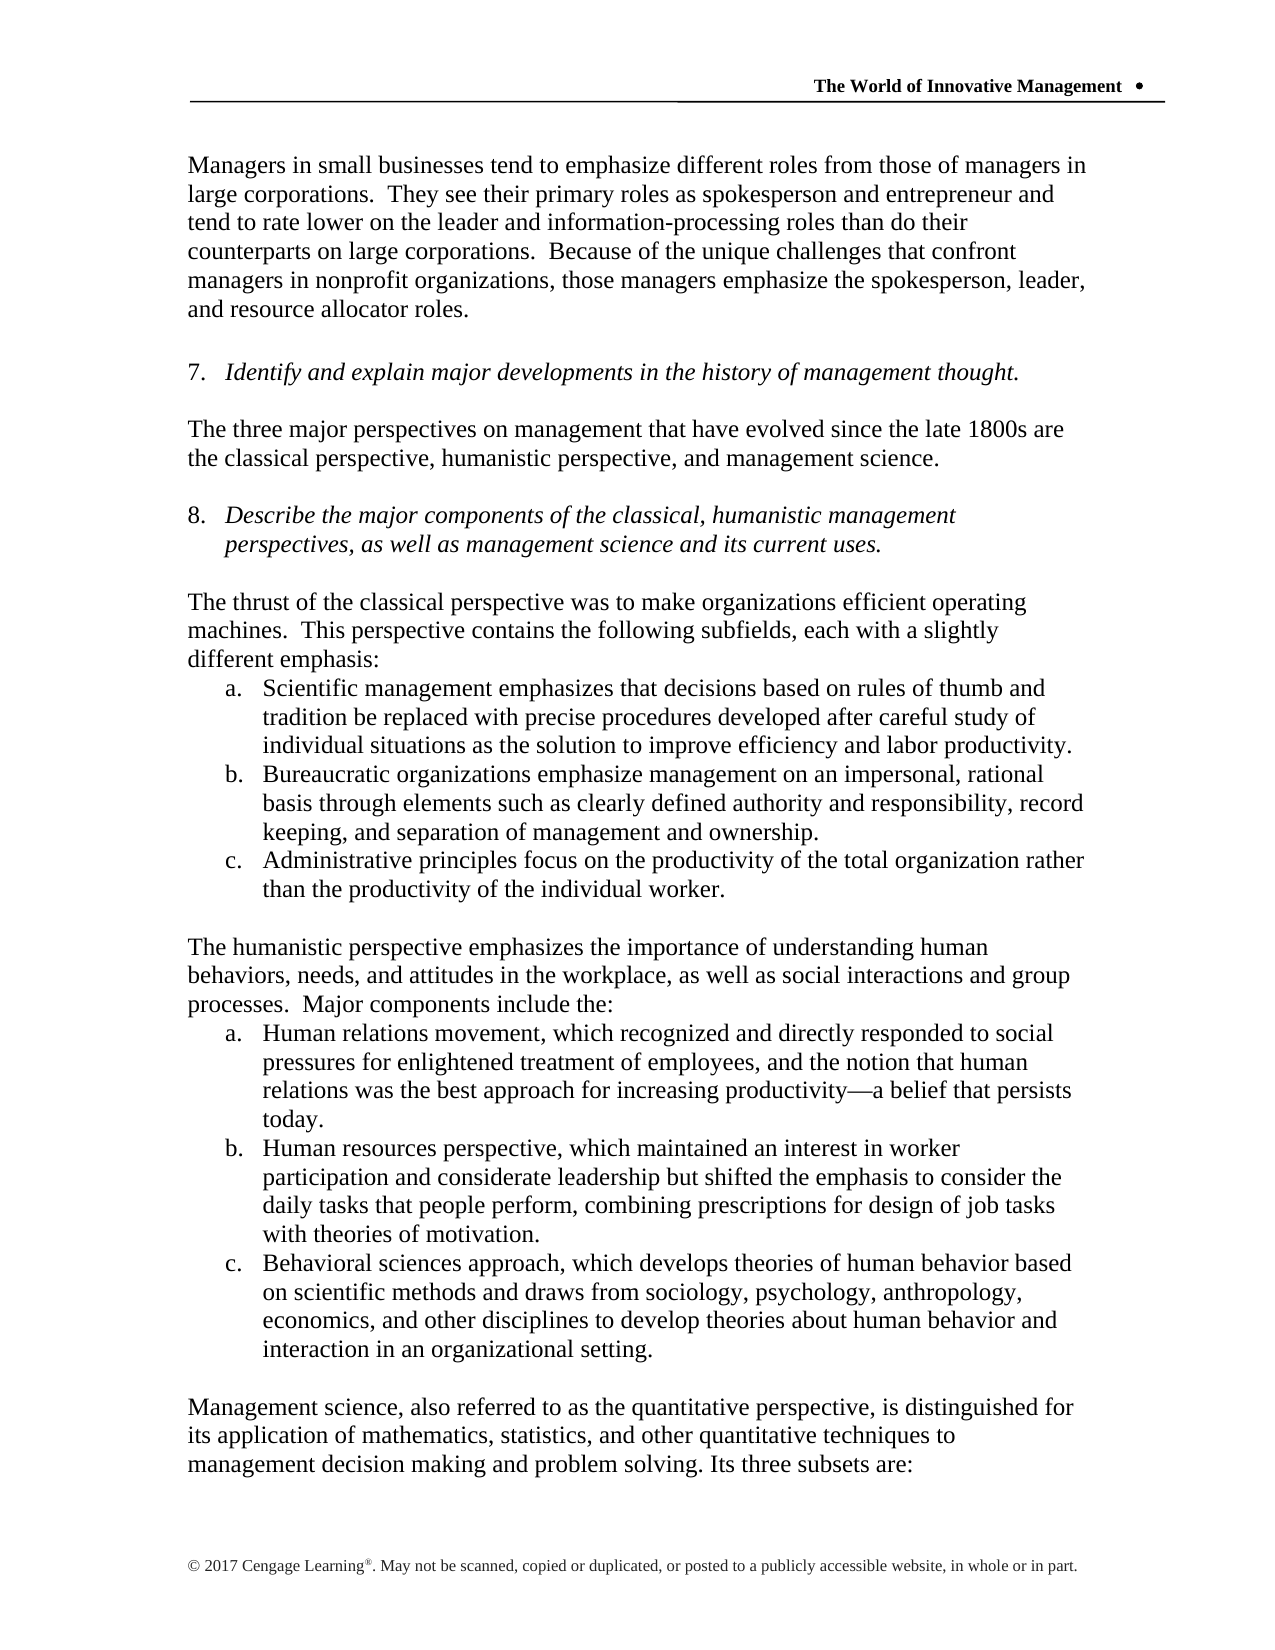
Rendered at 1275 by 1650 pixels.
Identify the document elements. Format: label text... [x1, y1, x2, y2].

text b. Bureaucratic organizations emphasize management on an impersonal, rational basis through elements such as clearly defined authority and responsibility, record keeping, and separation of management and ownership. [225, 759, 1087, 845]
text Managers in small businesses tend to emphasize different roles from those of managers in large corporations. They see their primary roles as spokesperson and entrepreneur and tend to rate lower on the leader and information-processing roles than do their counterparts on large corporations. Because of the unique challenges that confront managers in nonprofit organizations, those managers emphasize the spokesperson, leader, and resource allocator roles. [187, 150, 1087, 322]
text c. Behavioral sciences approach, which develops theories of human behavior based on scientific methods and draws from sociology, psychology, anthropology, economics, and other disciplines to develop theories about human behavior and interaction in an organizational setting. [225, 1248, 1087, 1363]
text b. Human resources perspective, which maintained an interest in worker participation and considerate leadership but shifted the emphasis to consider the daily tasks that people perform, combining prescriptions for design of job tasks with theories of motivation. [225, 1133, 1087, 1248]
text Management science, also referred to as the quantitative perspective, is distinguished for its application of mathematics, statistics, and other quantitative techniques to management decision making and problem solving. Its three subsets are: [187, 1392, 1087, 1478]
text c. Administrative principles focus on the productivity of the total organization rather than the productivity of the individual worker. [225, 845, 1087, 903]
text The thrust of the classical perspective was to make organizations efficient operating machines. This perspective contains the following subfields, each with a slightly different emphasis: [187, 587, 1087, 673]
text The humanistic perspective emphasizes the importance of understanding human behaviors, needs, and attitudes in the workplace, as well as social interactions and group processes. Major components include the: [187, 932, 1087, 1018]
text The three major perspectives on management that have evolved since the late 1800s are the classical perspective, humanistic perspective, and management science. [187, 414, 1087, 472]
text a. Scientific management emphasizes that decisions based on rules of thumb and tradition be replaced with precise procedures developed after careful study of individual situations as the solution to improve efficiency and labor productivity. [225, 673, 1087, 759]
list Describe the major components of the classical, humanistic management perspectives, as well as management science and its current uses. [187, 500, 1087, 558]
list Identify and explain major developments in the history of management thought. [187, 357, 1087, 385]
text a. Human relations movement, which recognized and directly responded to social pressures for enlightened treatment of employees, and the notion that human relations was the best approach for increasing productivity—a belief that persists today. [225, 1018, 1087, 1133]
